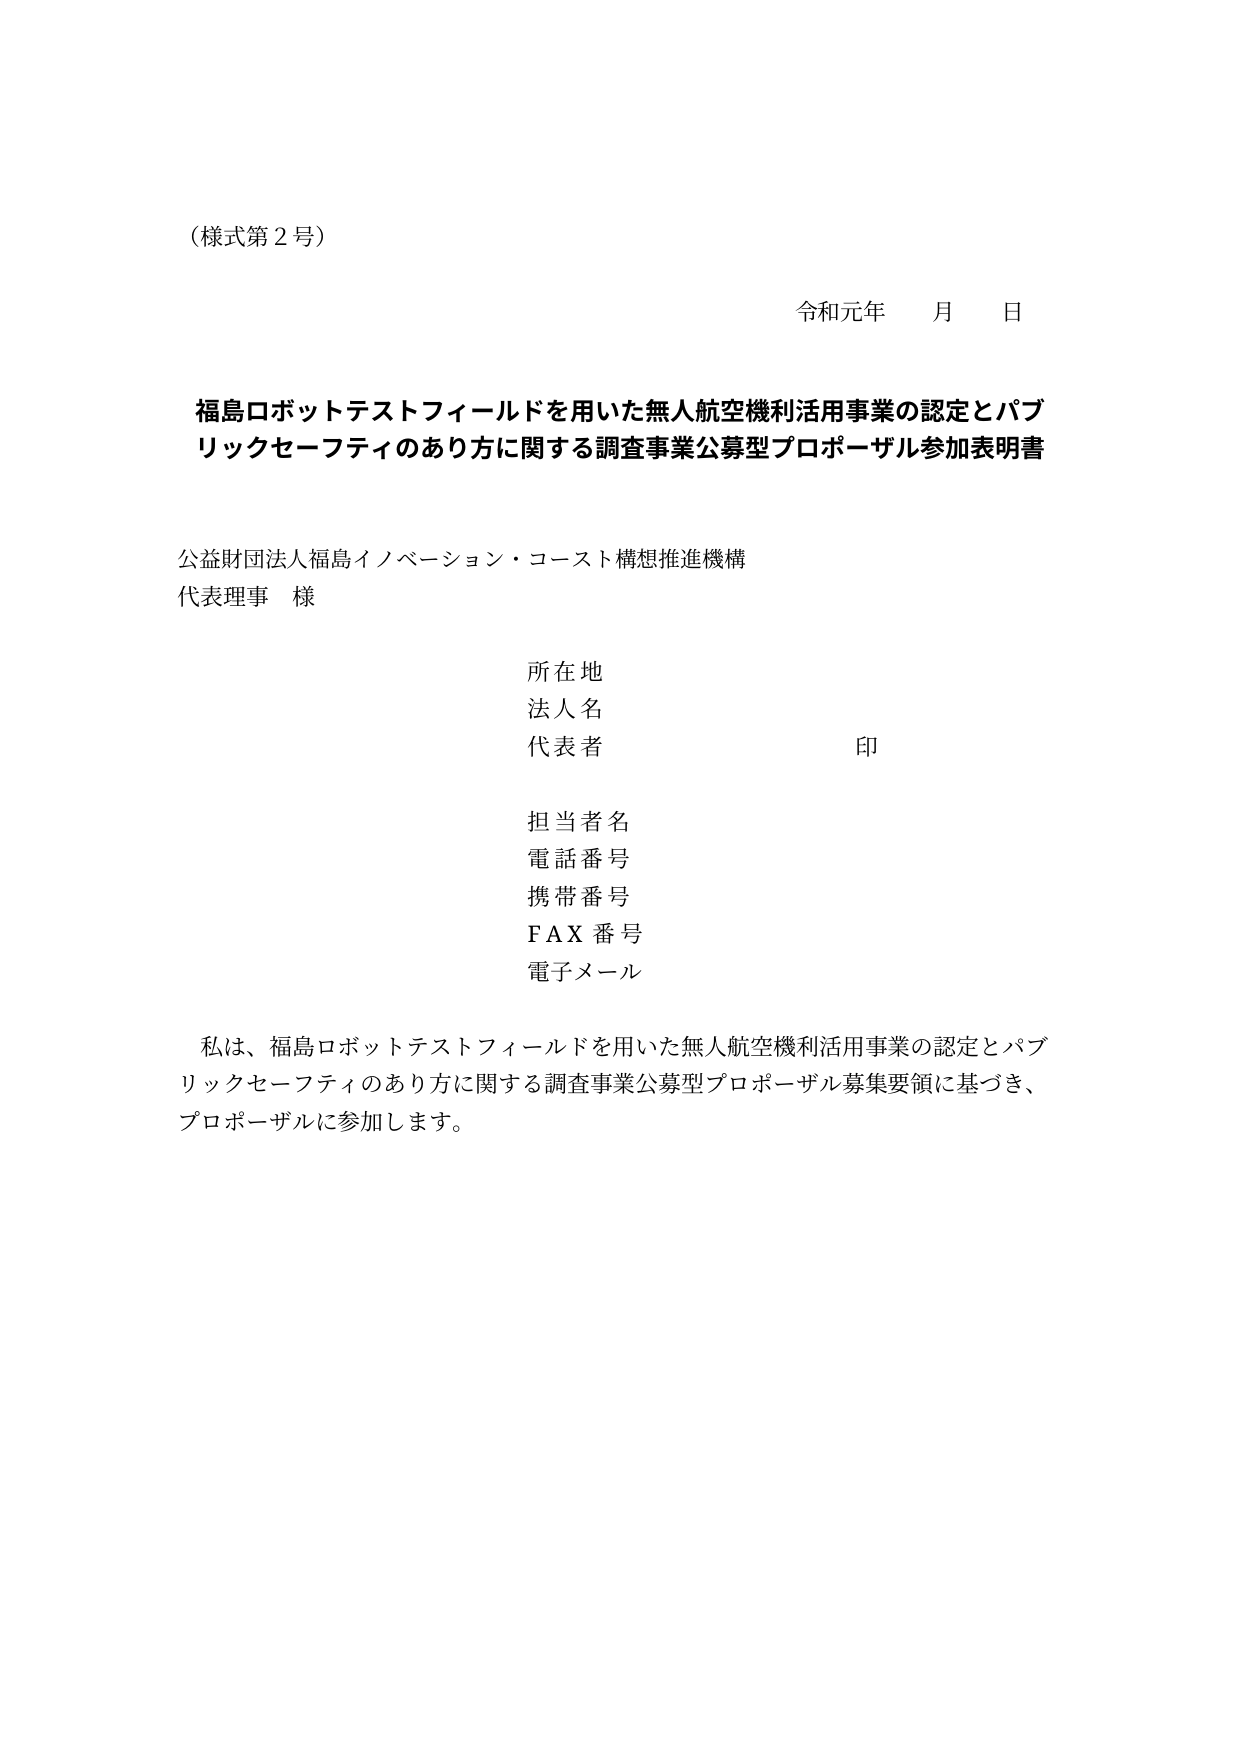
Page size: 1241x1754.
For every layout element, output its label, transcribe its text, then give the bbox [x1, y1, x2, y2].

text 代表者 印 [527, 727, 1063, 764]
text 令和元年 月 日 [177, 292, 1024, 329]
text 代表理事 様 [177, 577, 1063, 614]
text FAX番号 [440, 914, 1063, 952]
text 福島ロボットテストフィールドを用いた無人航空機利活用事業の認定とパブ [177, 392, 1063, 428]
text 電話番号 [440, 839, 1063, 877]
text リックセーフティのあり方に関する調査事業公募型プロポーザル参加表明書 [177, 428, 1063, 464]
text 所在地 [440, 652, 1063, 689]
text 電子メール [527, 952, 1063, 989]
text 携帯番号 [440, 877, 1063, 914]
text 公益財団法人福島イノベーション・コースト構想推進機構 [177, 539, 1063, 577]
text 法人名 [440, 689, 1063, 727]
text 私は、福島ロボットテストフィールドを用いた無人航空機利活用事業の認定とパブリックセーフティのあり方に関する調査事業公募型プロポーザル募集要領に基づき、プロポーザルに参加します。 [177, 1027, 1063, 1139]
text （様式第２号） [177, 217, 1063, 254]
text 担当者名 [440, 802, 1063, 839]
